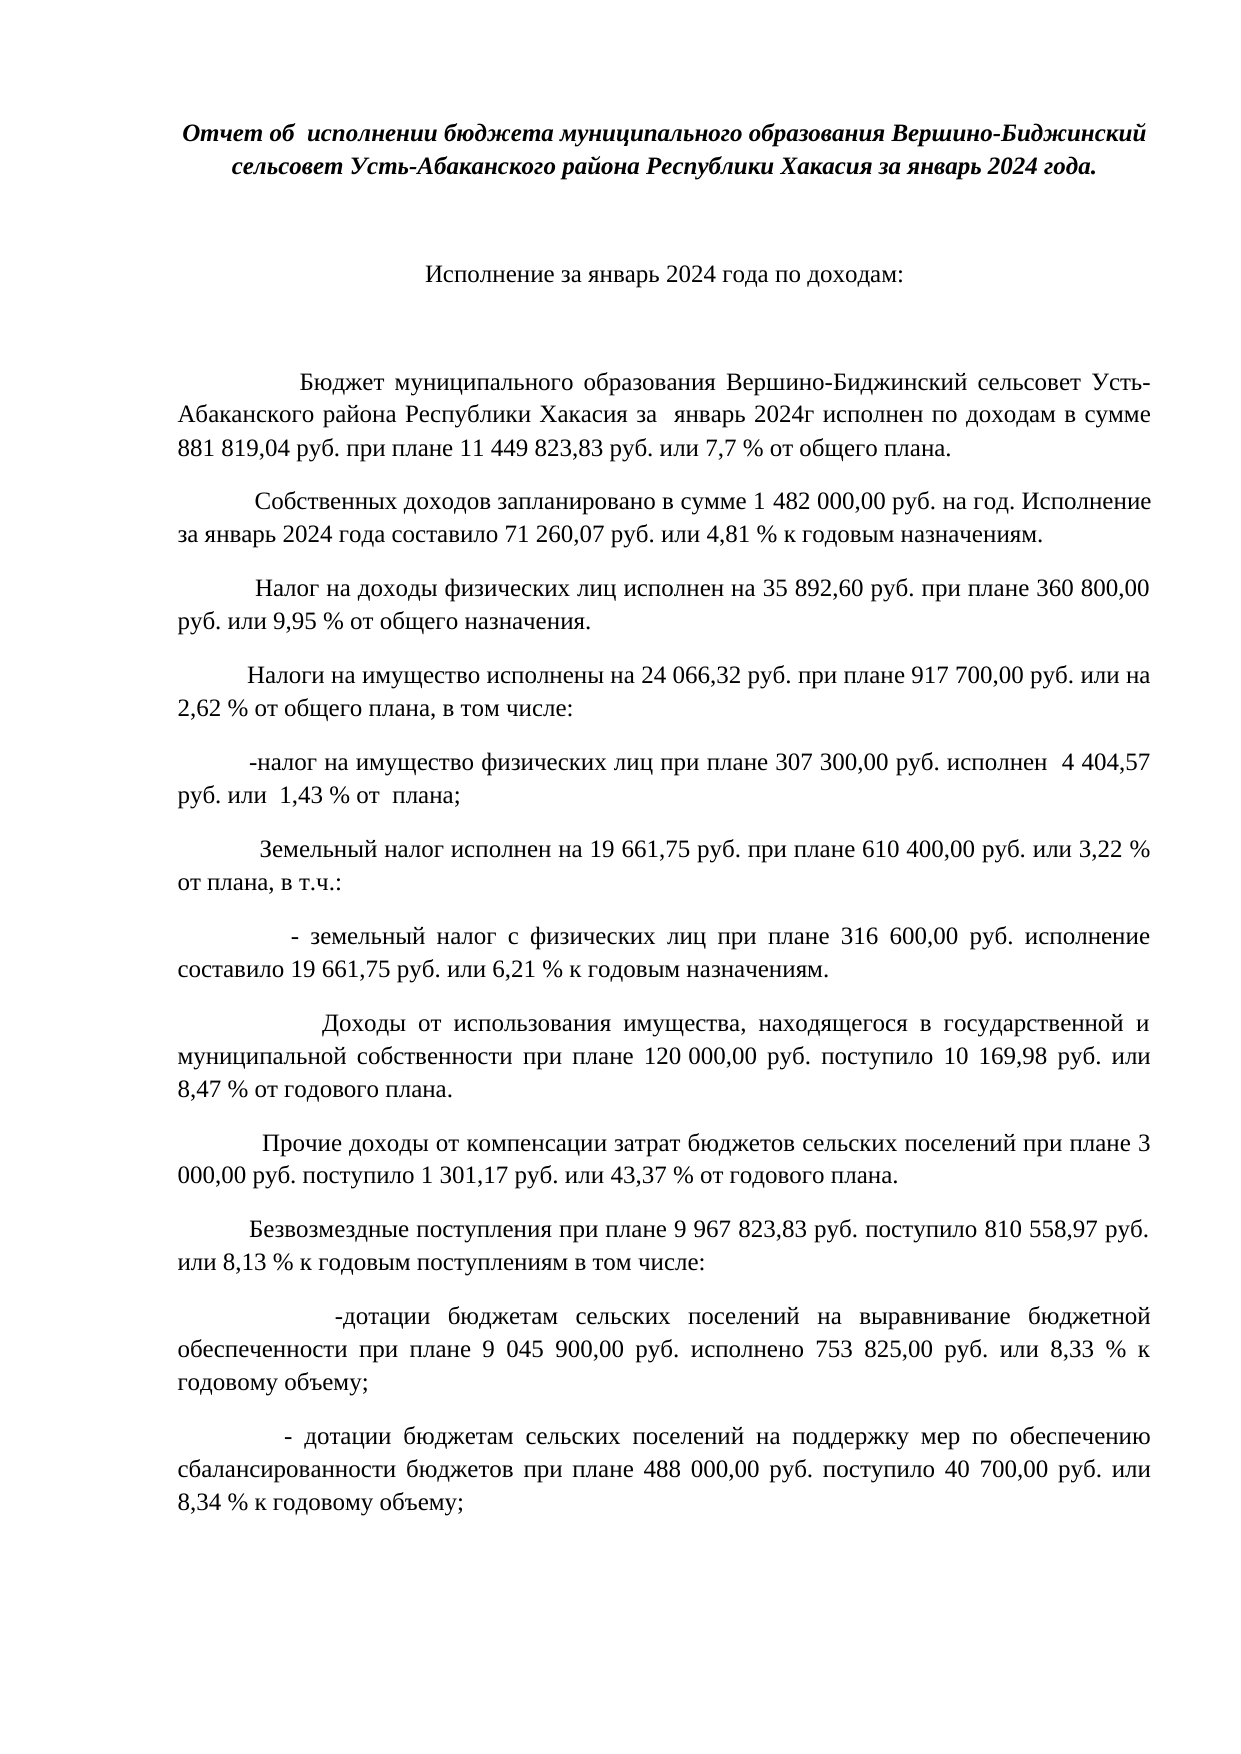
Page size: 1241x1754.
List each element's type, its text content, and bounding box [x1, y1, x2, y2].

text - дотации бюджетам сельских поселений на поддержку мер по обеспечению сбалансированности бюджетов при плане 488 000,00 руб. поступило 40 700,00 руб. или 8,34 % к годовому объему; [177, 1421, 1152, 1516]
text Собственных доходов запланировано в сумме 1 482 000,00 руб. на год. Исполнение за январь 2024 года составило 71 260,07 руб. или 4,81 % к годовым назначениям. [177, 486, 1152, 548]
text Исполнение за январь 2024 года по доходам: [177, 259, 1152, 288]
text Безвозмездные поступления при плане 9 967 823,83 руб. поступило 810 558,97 руб. или 8,13 % к годовым поступлениям в том числе: [177, 1214, 1152, 1276]
text Земельный налог исполнен на 19 661,75 руб. при плане 610 400,00 руб. или 3,22 % от плана, в т.ч.: [177, 834, 1152, 896]
text Налоги на имущество исполнены на 24 066,32 руб. при плане 917 700,00 руб. или на 2,62 % от общего плана, в том числе: [177, 660, 1152, 722]
text Прочие доходы от компенсации затрат бюджетов сельских поселений при плане 3 000,00 руб. поступило 1 301,17 руб. или 43,37 % от годового плана. [177, 1128, 1152, 1189]
text -налог на имущество физических лиц при плане 307 300,00 руб. исполнен 4 404,57 руб. или 1,43 % от плана; [177, 747, 1152, 809]
text -дотации бюджетам сельских поселений на выравнивание бюджетной обеспеченности при плане 9 045 900,00 руб. исполнено 753 825,00 руб. или 8,33 % к годовому объему; [177, 1301, 1152, 1396]
text Отчет об исполнении бюджета муниципального образования Вершино-Биджинский сельсовет Усть-Абаканского района Республики Хакасия за январь 2024 года. [177, 118, 1152, 180]
text Доходы от использования имущества, находящегося в государственной и муниципальной собственности при плане 120 000,00 руб. поступило 10 169,98 руб. или 8,47 % от годового плана. [177, 1008, 1152, 1102]
text Налог на доходы физических лиц исполнен на 35 892,60 руб. при плане 360 800,00 руб. или 9,95 % от общего назначения. [177, 573, 1152, 635]
text Бюджет муниципального образования Вершино-Биджинский сельсовет Усть-Абаканского района Республики Хакасия за январь 2024г исполнен по доходам в сумме 881 819,04 руб. при плане 11 449 823,83 руб. или 7,7 % от общего плана. [177, 367, 1152, 461]
text - земельный налог с физических лиц при плане 316 600,00 руб. исполнение составило 19 661,75 руб. или 6,21 % к годовым назначениям. [177, 921, 1152, 983]
